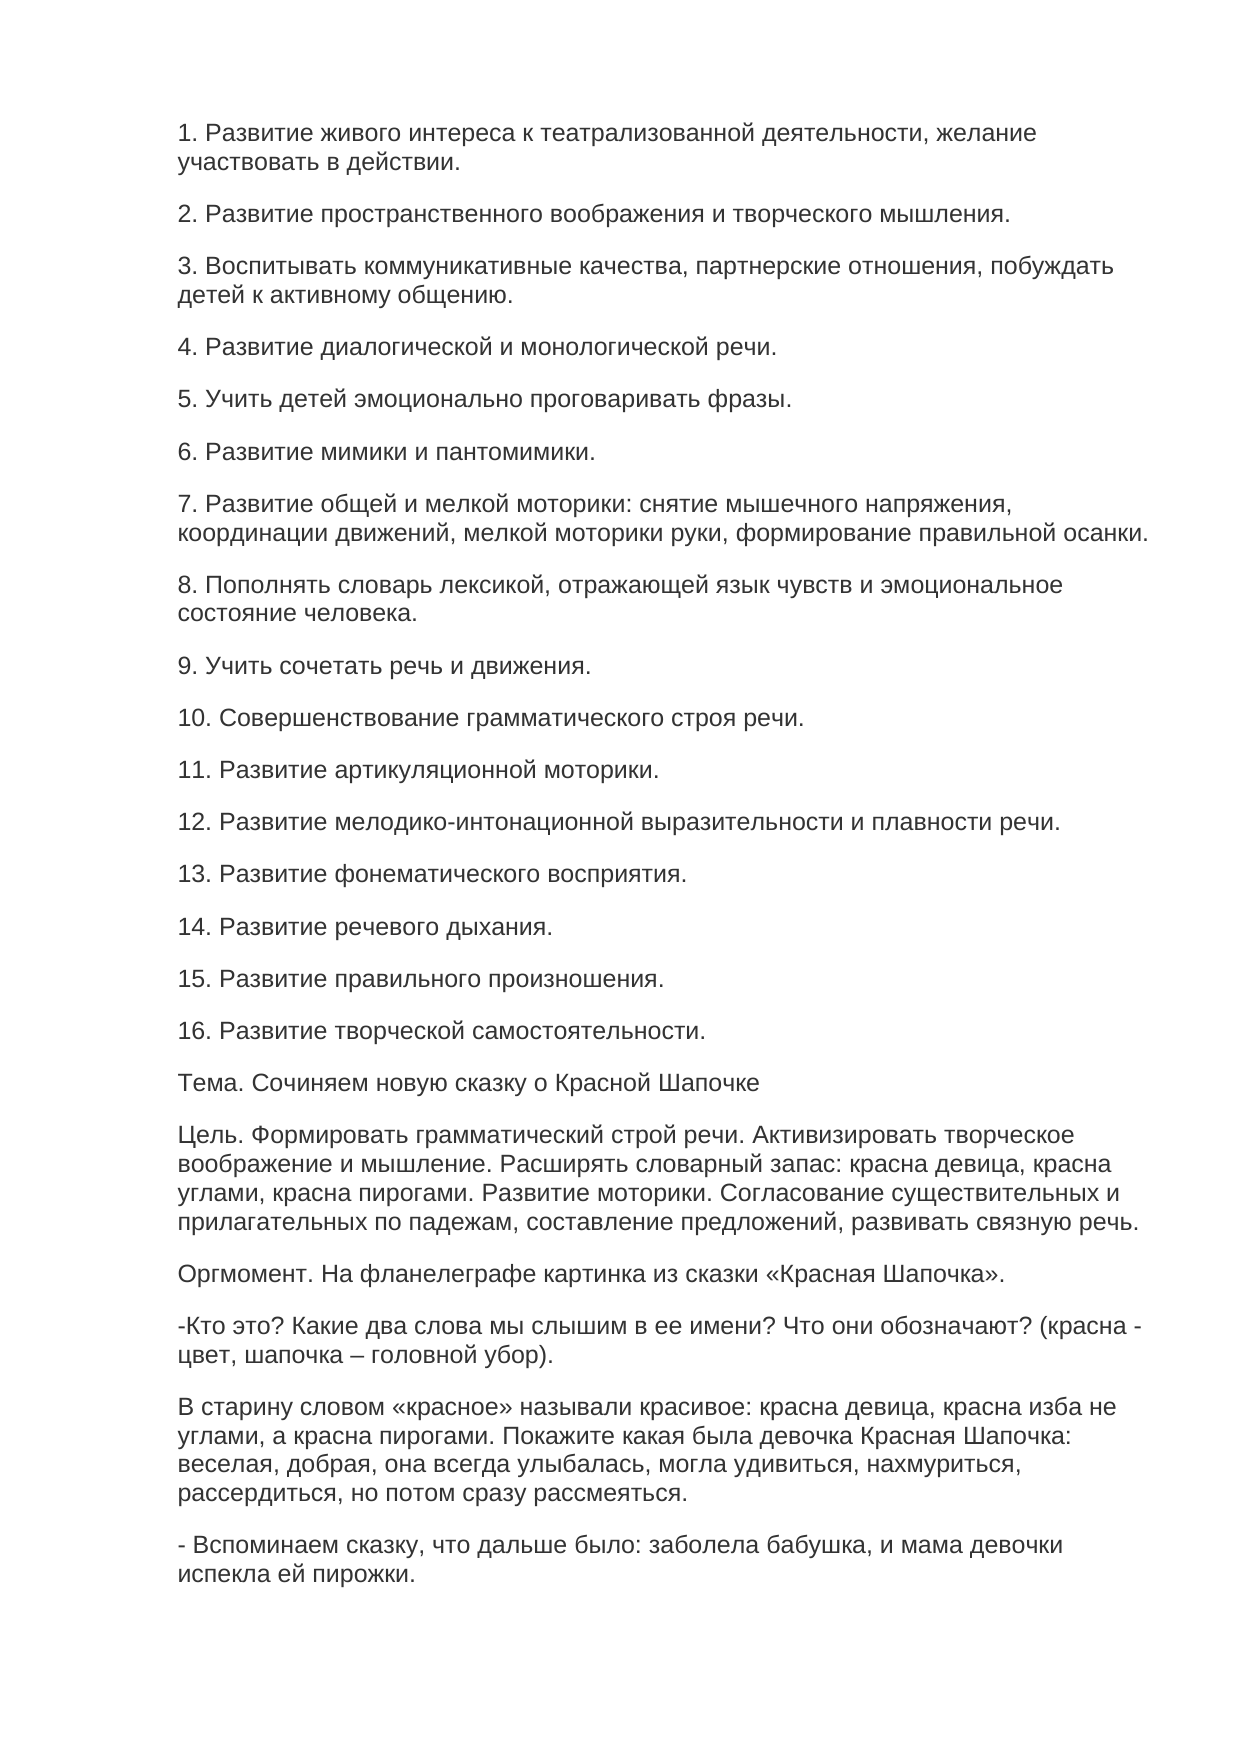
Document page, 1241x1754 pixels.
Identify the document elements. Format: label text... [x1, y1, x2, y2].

text 2. Развитие пространственного воображения и творческого мышления. [177, 199, 1152, 228]
text -Кто это? Какие два слова мы слышим в ее имени? Что они обозначают? (красна - цвет, шапочка – головной убор). [177, 1311, 1152, 1368]
text 3. Воспитывать коммуникативные качества, партнерские отношения, побуждать детей к активному общению. [177, 251, 1152, 309]
text Тема. Сочиняем новую сказку о Красной Шапочке [177, 1068, 1152, 1097]
text 10. Совершенствование грамматического строя речи. [177, 703, 1152, 732]
text 15. Развитие правильного произношения. [177, 964, 1152, 992]
text 7. Развитие общей и мелкой моторики: снятие мышечного напряжения, координации движений, мелкой моторики руки, формирование правильной осанки. [177, 489, 1152, 546]
text 12. Развитие мелодико-интонационной выразительности и плавности речи. [177, 807, 1152, 836]
text 1. Развитие живого интереса к театрализованной деятельности, желание участвовать в действии. [177, 118, 1152, 176]
text В старину словом «красное» называли красивое: красна девица, красна изба не углами, а красна пирогами. Покажите какая была девочка Красная Шапочка: веселая, добрая, она всегда улыбалась, могла удивиться, нахмуриться, рассердиться, но потом сразу рассмеяться. [177, 1392, 1152, 1507]
text 14. Развитие речевого дыхания. [177, 912, 1152, 940]
text 8. Пополнять словарь лексикой, отражающей язык чувств и эмоциональное состояние человека. [177, 570, 1152, 627]
text 16. Развитие творческой самостоятельности. [177, 1016, 1152, 1045]
text 5. Учить детей эмоционально проговаривать фразы. [177, 384, 1152, 413]
text 11. Развитие артикуляционной моторики. [177, 755, 1152, 784]
text - Вспоминаем сказку, что дальше было: заболела бабушка, и мама девочки испекла ей пирожки. [177, 1530, 1152, 1588]
text Оргмомент. На фланелеграфе картинка из сказки «Красная Шапочка». [177, 1259, 1152, 1287]
text 6. Развитие мимики и пантомимики. [177, 437, 1152, 465]
text 9. Учить сочетать речь и движения. [177, 651, 1152, 679]
text 13. Развитие фонематического восприятия. [177, 859, 1152, 888]
text Цель. Формировать грамматический строй речи. Активизировать творческое воображение и мышление. Расширять словарный запас: красна девица, красна углами, красна пирогами. Развитие моторики. Согласование существительных и прилагательных по падежам, составление предложений, развивать связную речь. [177, 1120, 1152, 1235]
text 4. Развитие диалогической и монологической речи. [177, 332, 1152, 361]
